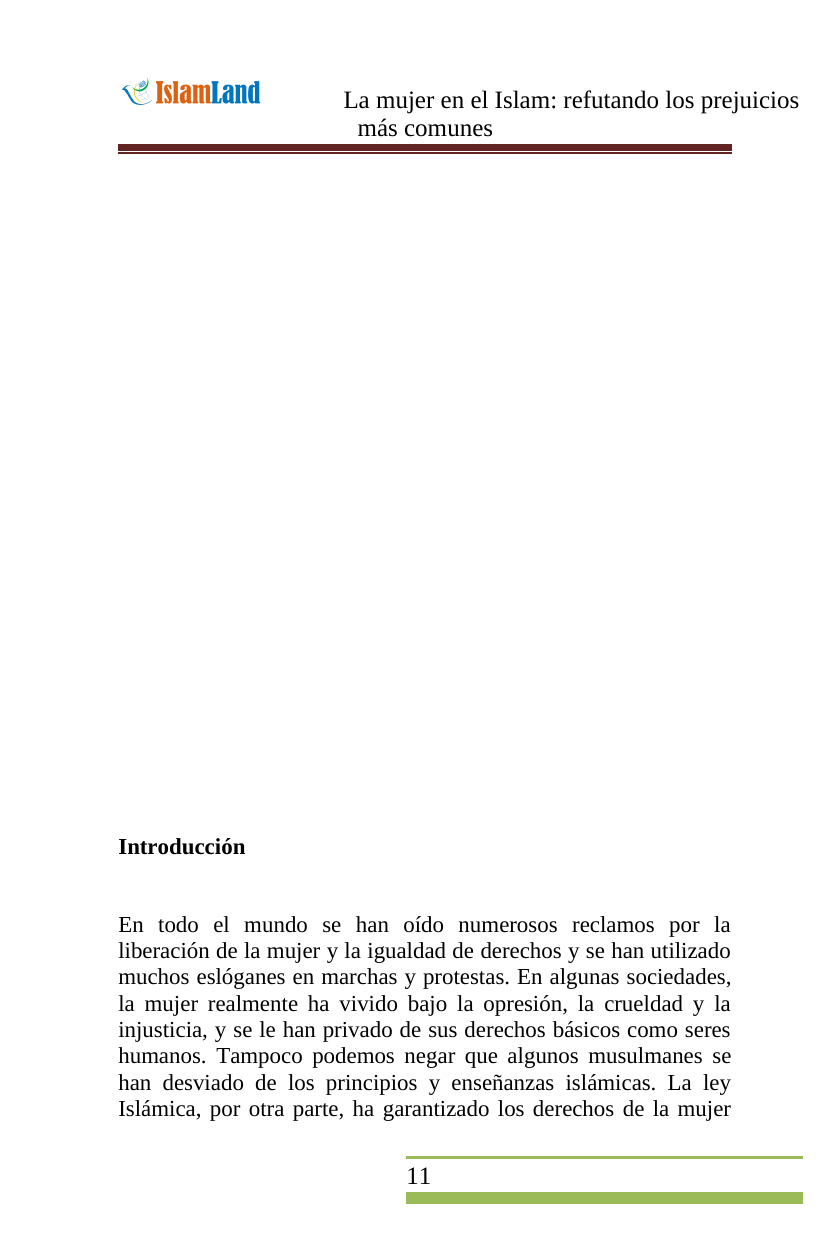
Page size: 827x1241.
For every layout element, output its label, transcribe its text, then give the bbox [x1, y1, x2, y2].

text Introducción [118, 833, 732, 859]
picture [118, 75, 263, 109]
